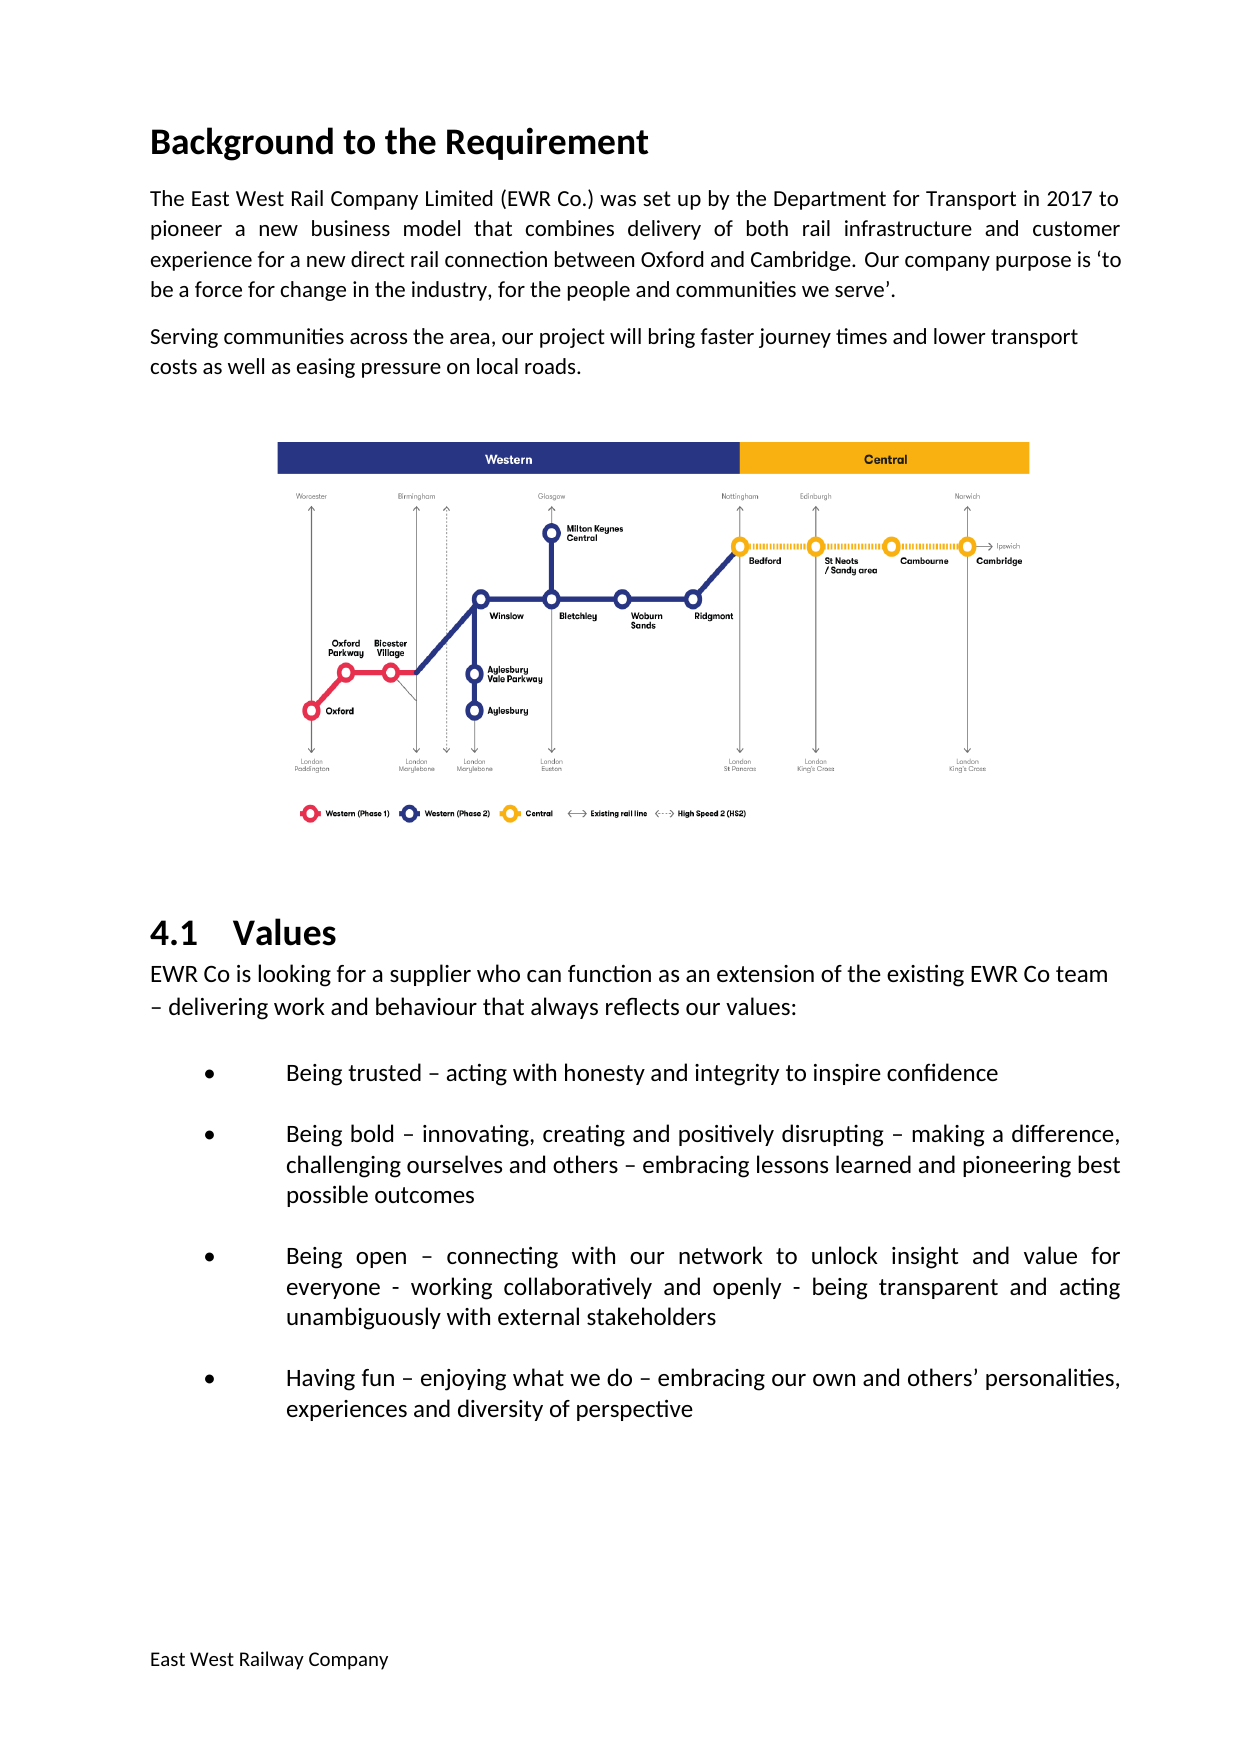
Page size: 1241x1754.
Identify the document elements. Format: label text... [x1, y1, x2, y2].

text Being trusted – acting with honesty and integrity to inspire confidence [203, 1057, 1122, 1088]
text Having fun – enjoying what we do – embracing our own and others’ personalities, experiences and diversity of perspective [203, 1363, 1122, 1424]
subtitle 4.1 Values [150, 909, 1122, 955]
text EWR Co is looking for a supplier who can function as an extension of the existing EWR Co team – delivering work and behaviour that always reflects our values: [150, 959, 1122, 1022]
text Being bold – innovating, creating and positively disrupting – making a difference, challenging ourselves and others – embracing lessons learned and pioneering best possible outcomes [203, 1118, 1122, 1210]
text The East West Rail Company Limited (EWR Co.) was set up by the Department for Transport in 2017 to pioneer a new business model that combines delivery of both rail infrastructure and customer experience for a new direct rail connection between Oxford and Cambridge. Our company purpose is ‘to be a force for change in the industry, for the people and communities we serve’. [150, 184, 1122, 303]
text Serving communities across the area, our project will bring faster journey times and lower transport costs as well as easing pressure on local roads. [150, 322, 1122, 380]
text Being open – connecting with our network to unlock insight and value for everyone - working collaboratively and openly - being transparent and acting unambiguously with external stakeholders [203, 1241, 1122, 1332]
picture [242, 442, 1030, 827]
text Background to the Requirement [150, 118, 1122, 164]
